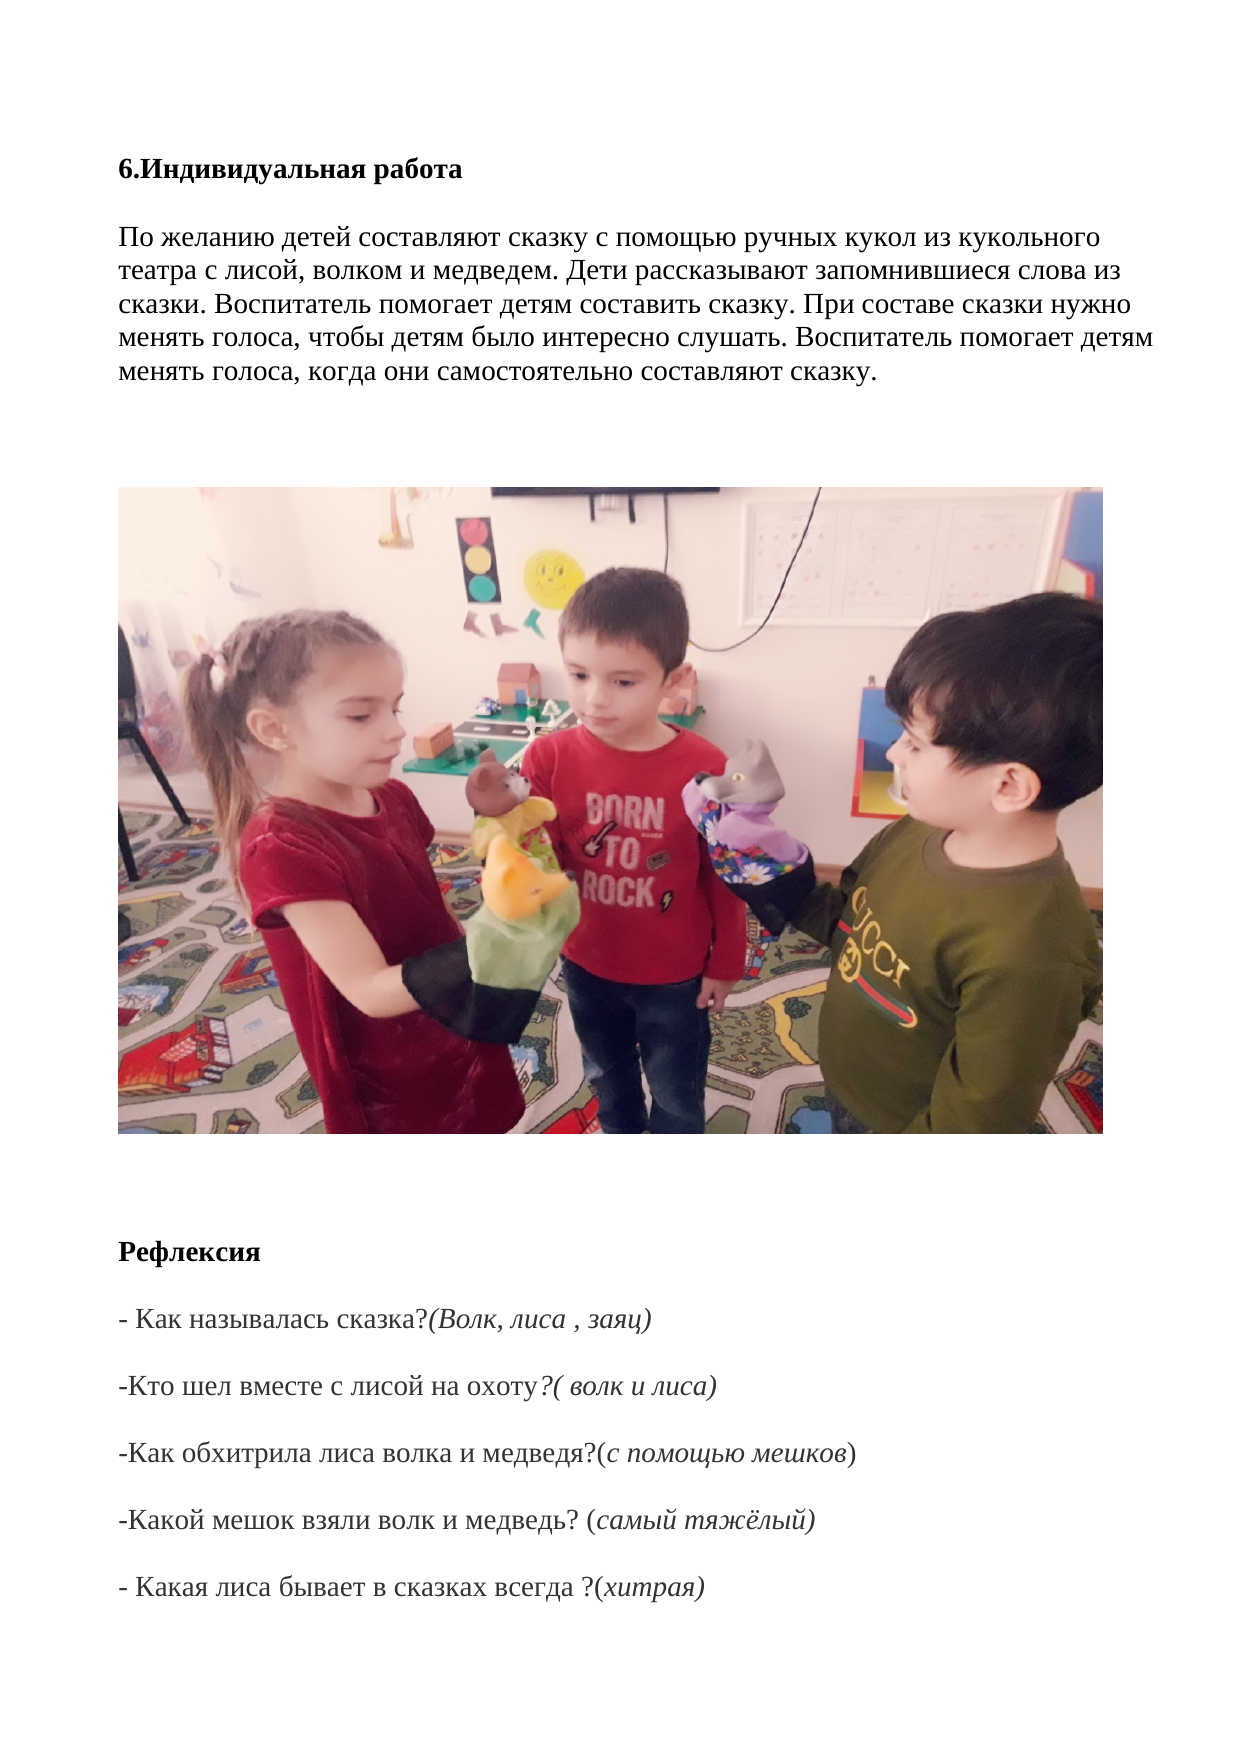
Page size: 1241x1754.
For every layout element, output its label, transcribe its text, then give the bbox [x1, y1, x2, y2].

text -Какой мешок взяли волк и медведь? (самый тяжёлый) [118, 1502, 1181, 1536]
text -Как обхитрила лиса волка и медведя?(с помощью мешков) [118, 1435, 1181, 1469]
text 6.Индивидуальная работа [118, 152, 1181, 185]
text По желанию детей составляют сказку с помощью ручных кукол из кукольного театра с лисой, волком и медведем. Дети рассказывают запомнившиеся слова из сказки. Воспитатель помогает детям составить сказку. При составе сказки нужно менять голоса, чтобы детям было интересно слушать. Воспитатель помогает детям менять голоса, когда они самостоятельно составляют сказку. [118, 219, 1181, 386]
picture [118, 487, 1103, 1134]
text -Кто шел вместе с лисой на охоту?( волк и лиса) [118, 1368, 1181, 1402]
text Рефлексия [118, 1234, 1181, 1267]
text - Как называлась сказка?(Волк, лиса , заяц) [118, 1301, 1181, 1334]
text - Какая лиса бывает в сказках всегда ?(хитрая) [118, 1569, 1181, 1603]
